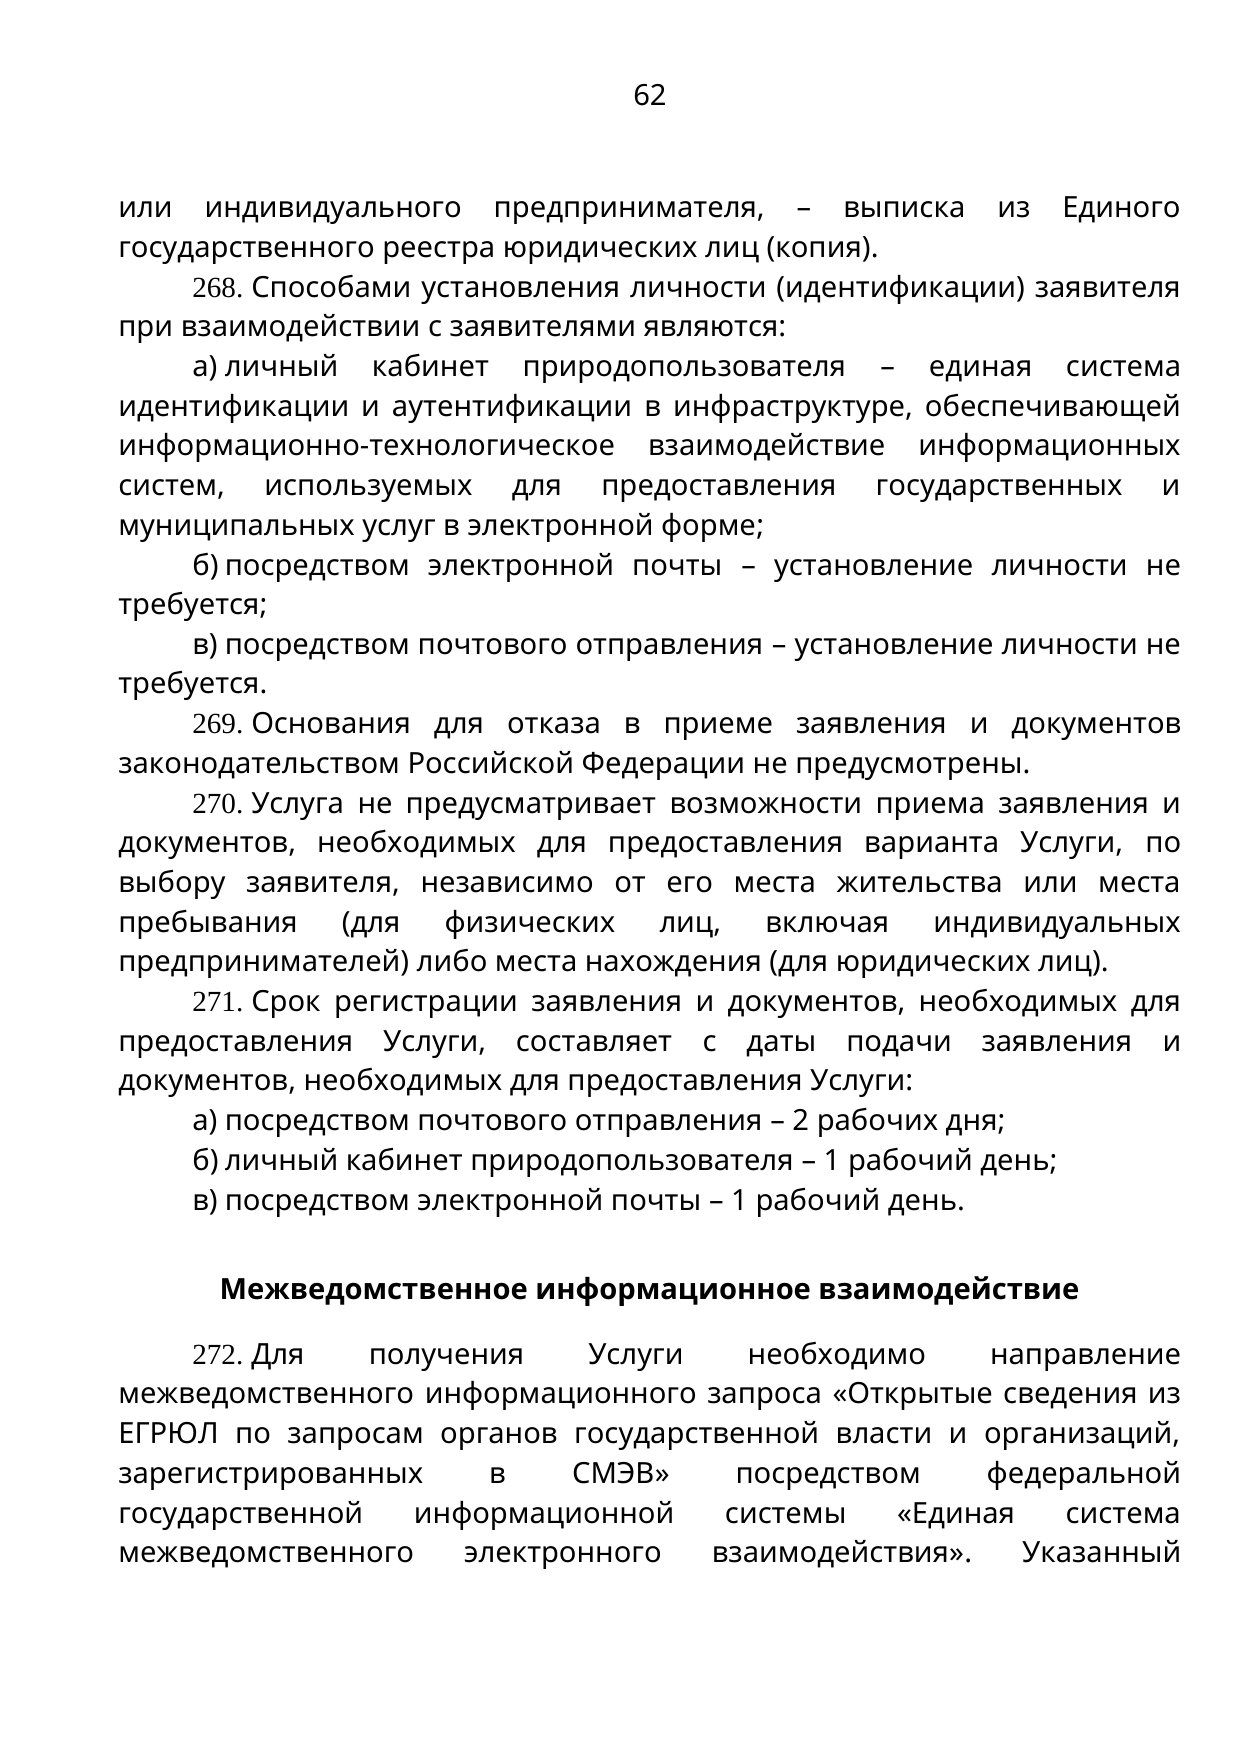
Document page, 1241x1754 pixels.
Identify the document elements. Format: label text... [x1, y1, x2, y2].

list Услуга не предусматривает возможности приема заявления и документов, необходимых для предоставления варианта Услуги, по выбору заявителя, независимо от его места жительства или места пребывания (для физических лиц, включая индивидуальных предпринимателей) либо места нахождения (для юридических лиц). [118, 782, 1181, 980]
list посредством почтового отправления – установление личности не требуется. [118, 623, 1181, 702]
list посредством почтового отправления – 2 рабочих дня; [118, 1099, 1181, 1139]
list Основания для отказа в приеме заявления и документов законодательством Российской Федерации не предусмотрены. [118, 702, 1181, 782]
text Межведомственное информационное взаимодействие [118, 1268, 1181, 1308]
list личный кабинет природопользователя – 1 рабочий день; [118, 1139, 1181, 1179]
list личный кабинет природопользователя – единая система идентификации и аутентификации в инфраструктуре, обеспечивающей информационно-технологическое взаимодействие информационных систем, используемых для предоставления государственных и муниципальных услуг в электронной форме; [118, 345, 1181, 544]
list посредством электронной почты – 1 рабочий день. [118, 1179, 1181, 1218]
list Способами установления личности (идентификации) заявителя при взаимодействии с заявителями являются: [118, 266, 1181, 345]
list посредством электронной почты – установление личности не требуется; [118, 544, 1181, 623]
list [118, 1333, 1181, 1571]
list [118, 187, 1181, 266]
list Срок регистрации заявления и документов, необходимых для предоставления Услуги, составляет с даты подачи заявления и документов, необходимых для предоставления Услуги: [118, 980, 1181, 1099]
